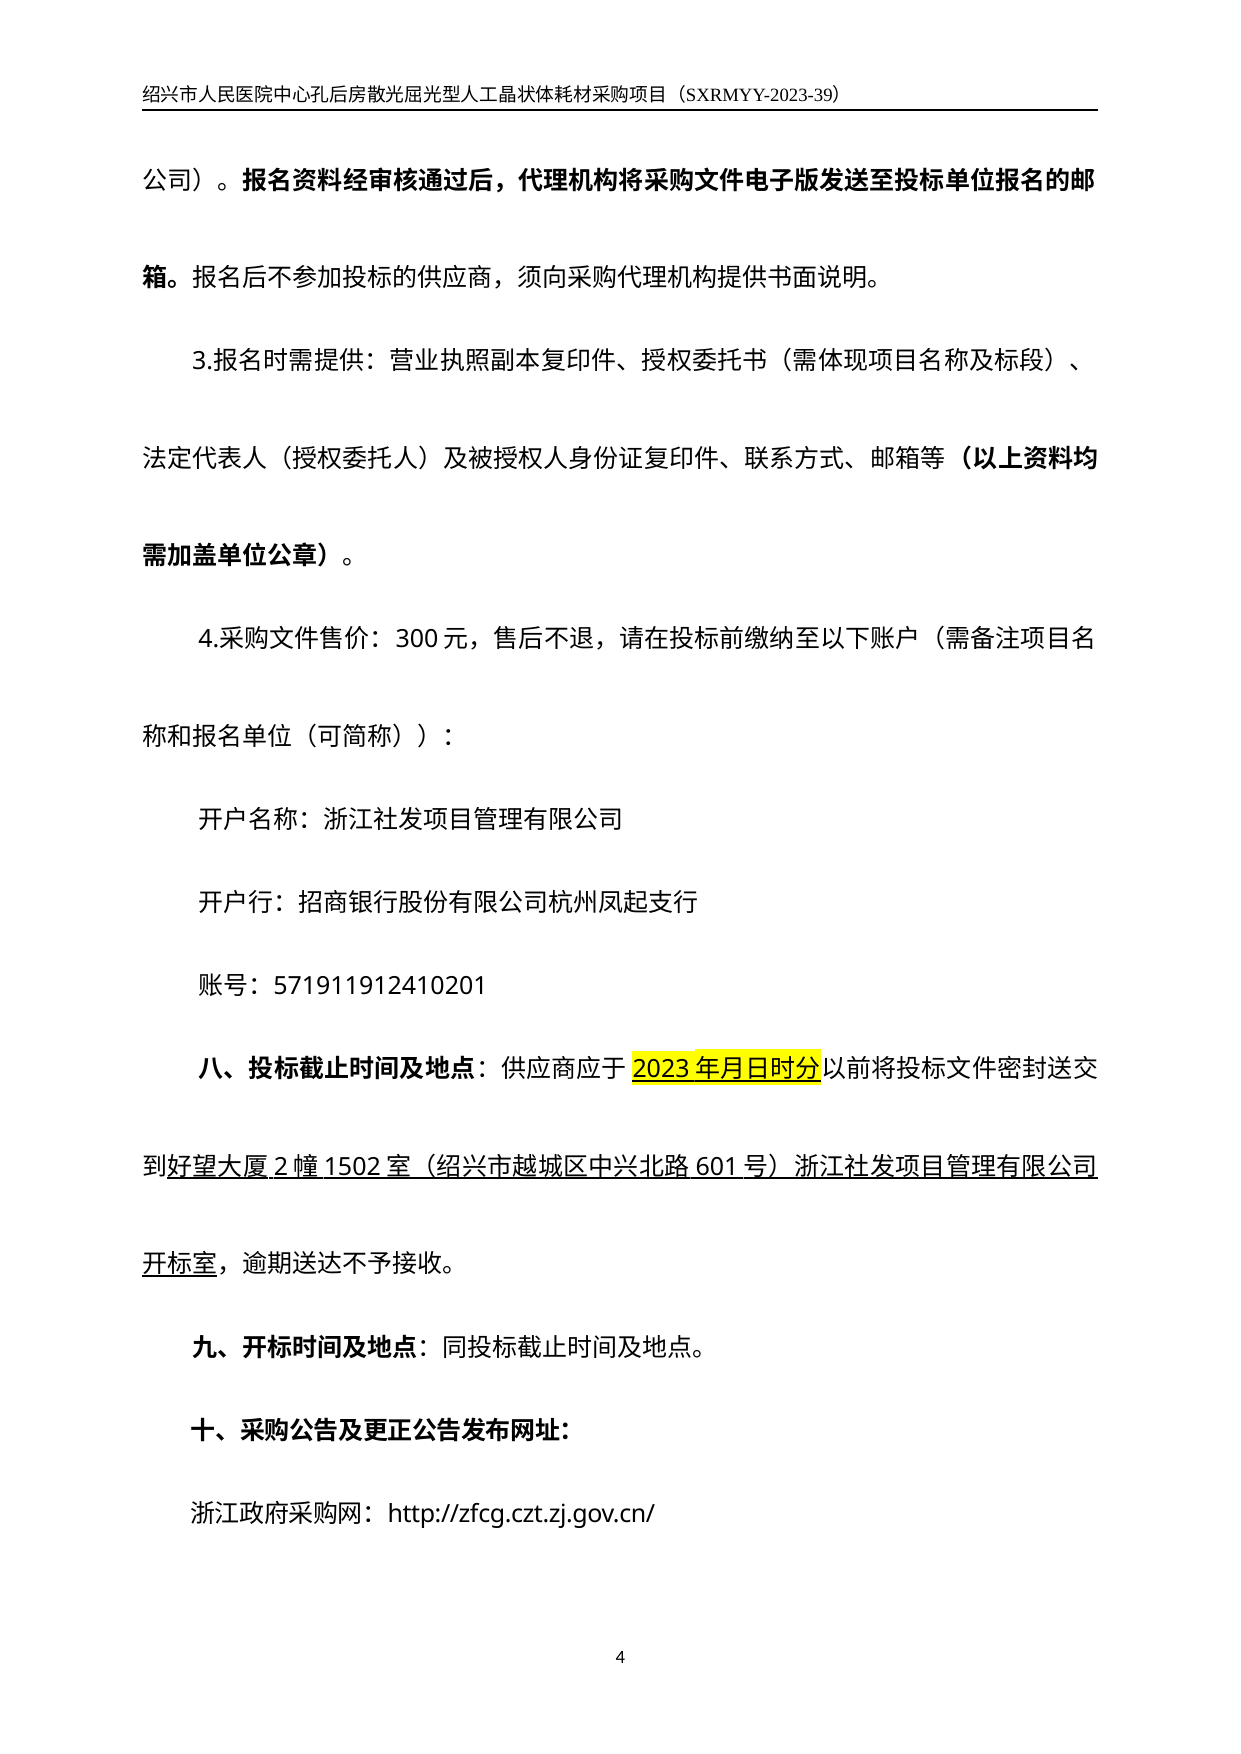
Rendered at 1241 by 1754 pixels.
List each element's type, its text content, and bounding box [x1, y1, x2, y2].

text 九、开标时间及地点：同投标截止时间及地点。 [142, 1313, 1098, 1378]
text 3.报名时需提供：营业执照副本复印件、授权委托书（需体现项目名称及标段）、法定代表人（授权委托人）及被授权人身份证复印件、联系方式、邮箱等（以上资料均需加盖单位公章）。 [142, 326, 1098, 586]
text 浙江政府采购网：http://zfcg.czt.zj.gov.cn/ [142, 1479, 1098, 1544]
text 十、采购公告及更正公告发布网址： [142, 1396, 1098, 1461]
text 开户名称：浙江社发项目管理有限公司 [142, 785, 1098, 850]
text 4.采购文件售价：300元，售后不退，请在投标前缴纳至以下账户（需备注项目名称和报名单位（可简称））： [142, 604, 1098, 767]
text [142, 146, 1098, 308]
text 开户行：招商银行股份有限公司杭州凤起支行 [142, 868, 1098, 933]
text 八、投标截止时间及地点：供应商应于2023年月日时分以前将投标文件密封送交到好望大厦2幢1502室（绍兴市越城区中兴北路601号）浙江社发项目管理有限公司开标室，逾期送达不予接收。 [142, 1034, 1098, 1294]
text 账号：571911912410201 [142, 951, 1098, 1016]
